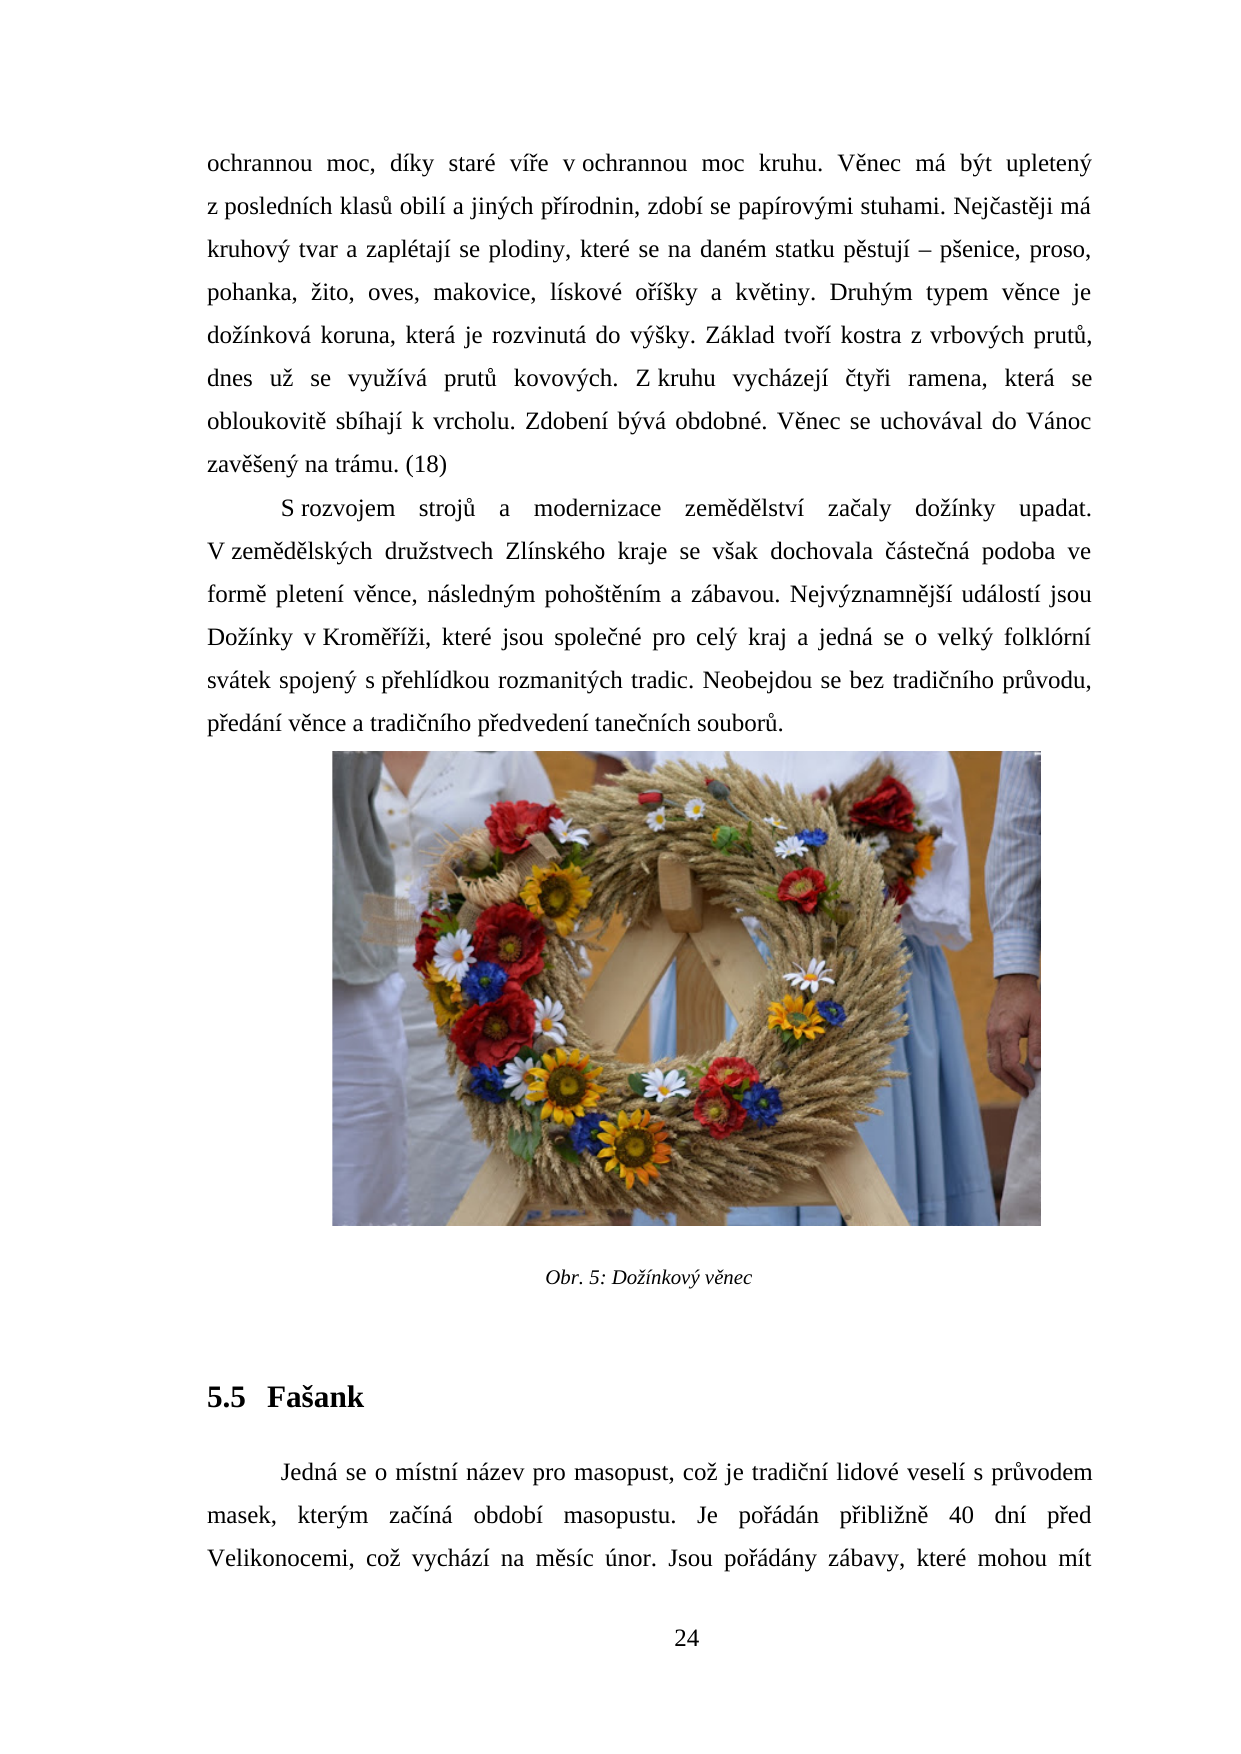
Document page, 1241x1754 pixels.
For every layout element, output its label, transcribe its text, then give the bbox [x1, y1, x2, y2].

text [207, 1457, 1092, 1572]
text S rozvojem strojů a modernizace zemědělství začaly dožínky upadat. V zemědělských družstvech Zlínského kraje se však dochovala částečná podoba ve formě pletení věnce, následným pohoštěním a zábavou. Nejvýznamnější událostí jsou Dožínky v Kroměříži, které jsou společné pro celý kraj a jedná se o velký folklórní svátek spojený s přehlídkou rozmanitých tradic. Neobejdou se bez tradičního průvodu, předání věnce a tradičního předvedení tanečních souborů. [207, 493, 1092, 737]
picture [332, 751, 1041, 1226]
subtitle Fašank [207, 1378, 1092, 1414]
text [207, 148, 1092, 478]
